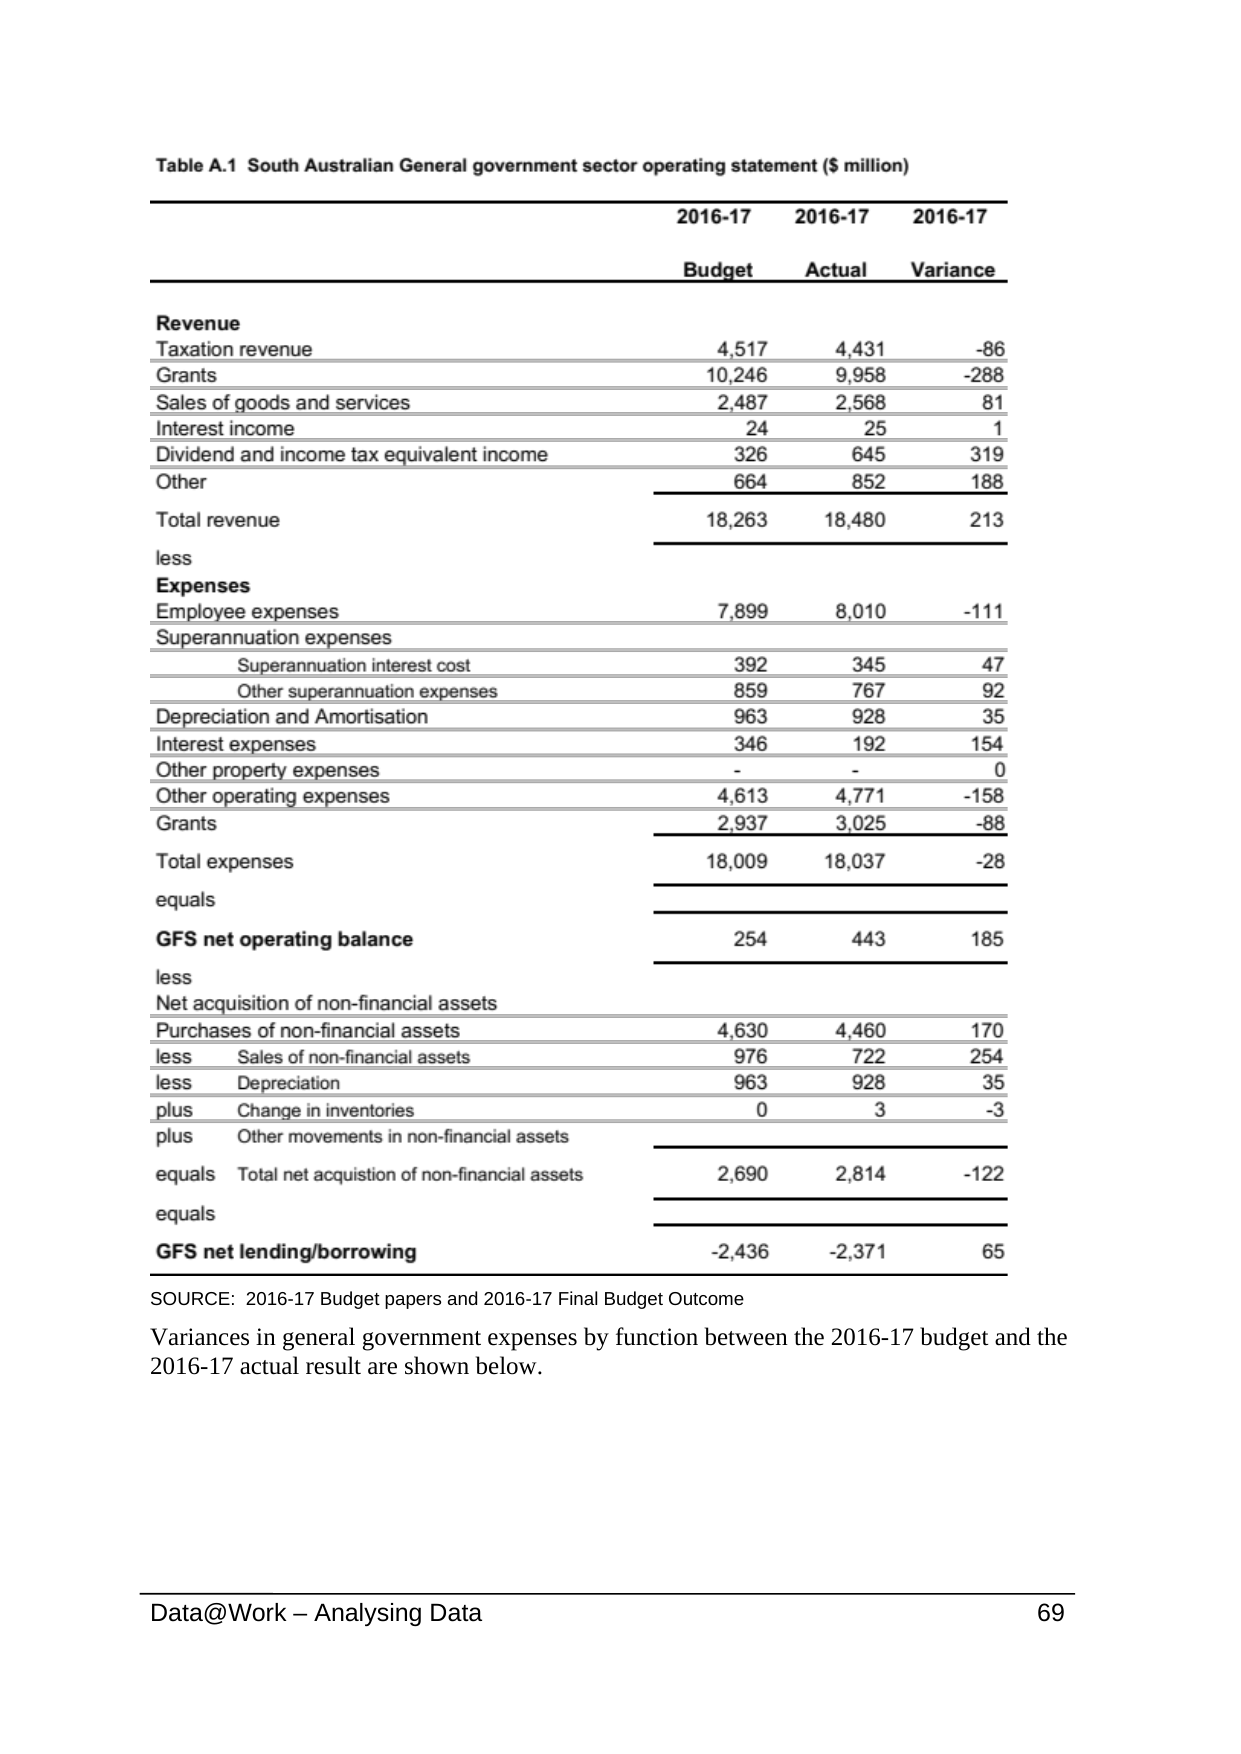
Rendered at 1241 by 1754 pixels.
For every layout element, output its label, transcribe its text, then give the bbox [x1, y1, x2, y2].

text SOURCE: 2016-17 Budget papers and 2016-17 Final Budget Outcome [150, 1288, 1090, 1309]
text Variances in general government expenses by function between the 2016-17 budget and the 2016-17 actual result are shown below. [150, 1322, 1090, 1379]
